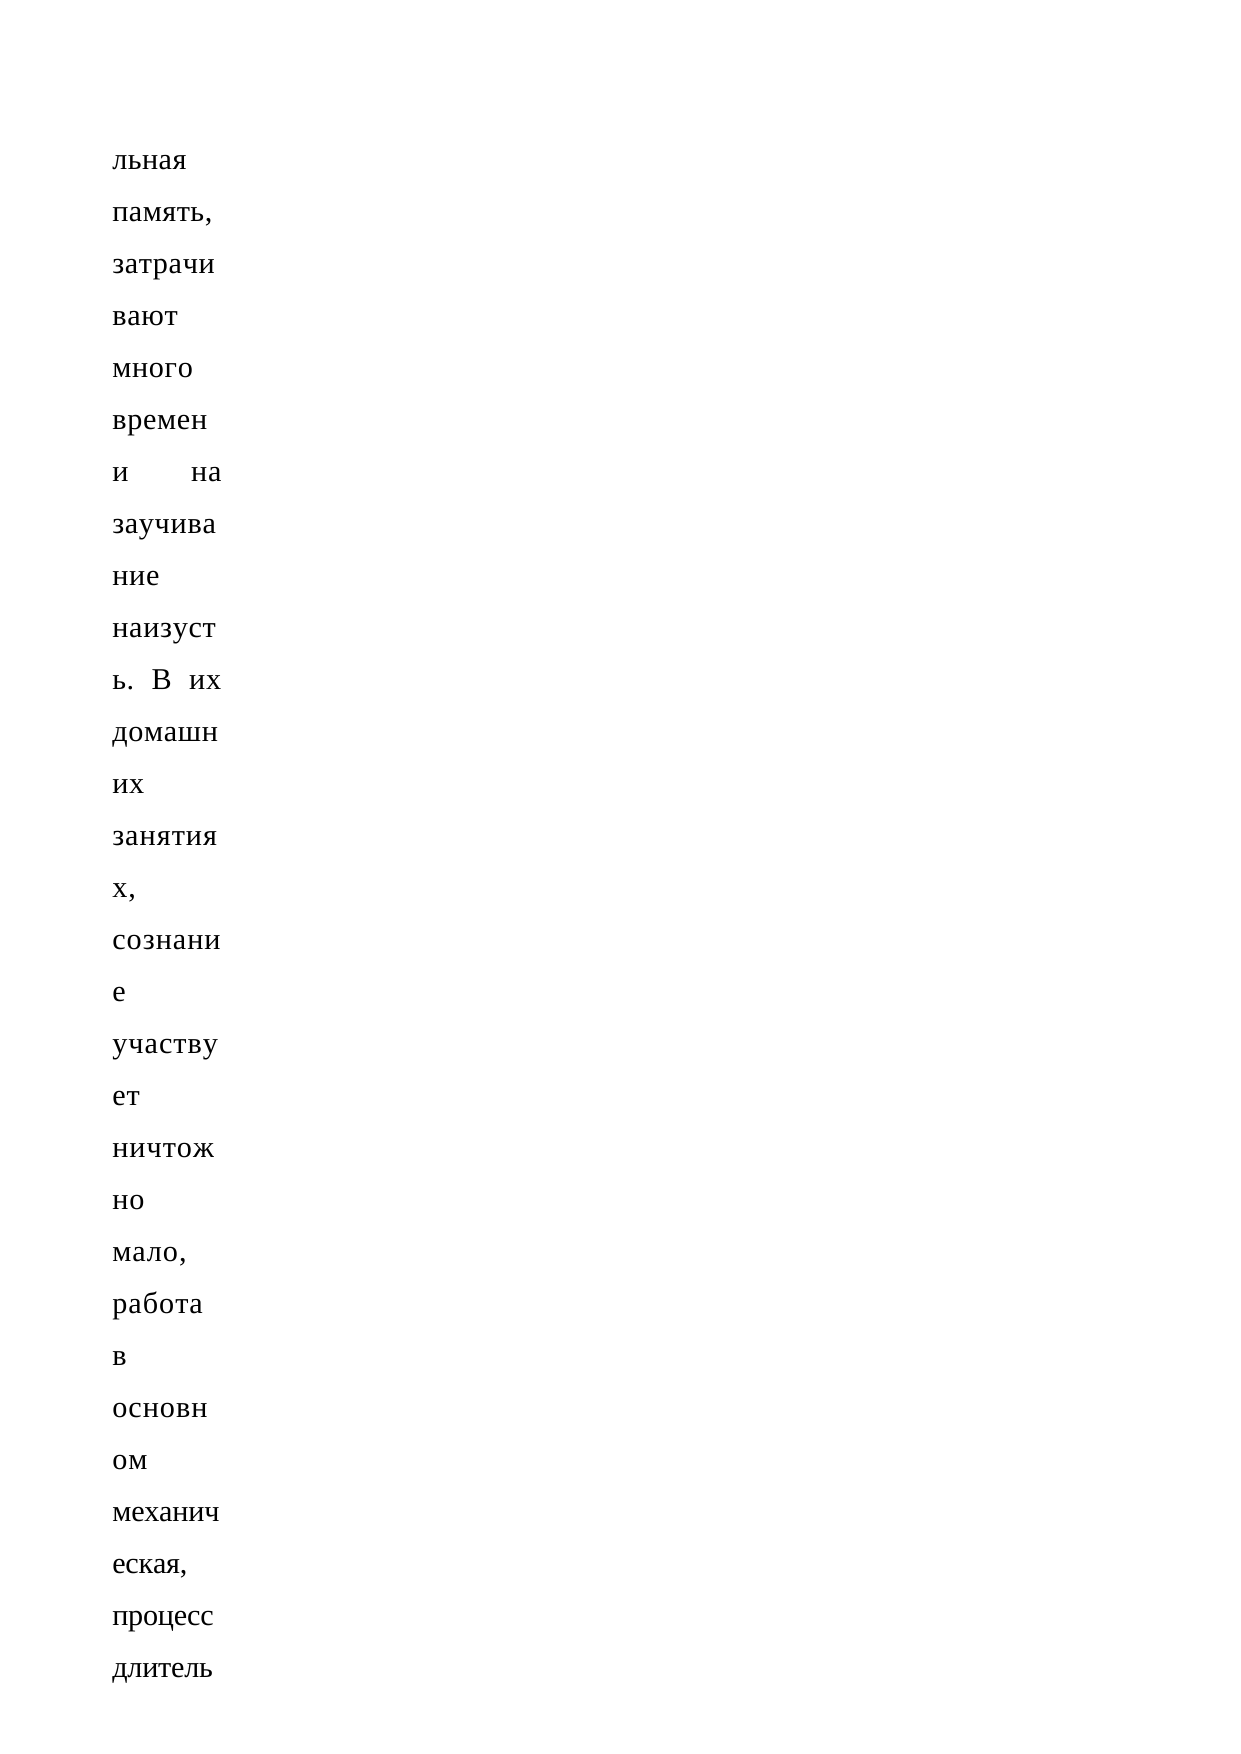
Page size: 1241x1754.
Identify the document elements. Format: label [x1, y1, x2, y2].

text [112, 128, 221, 1687]
